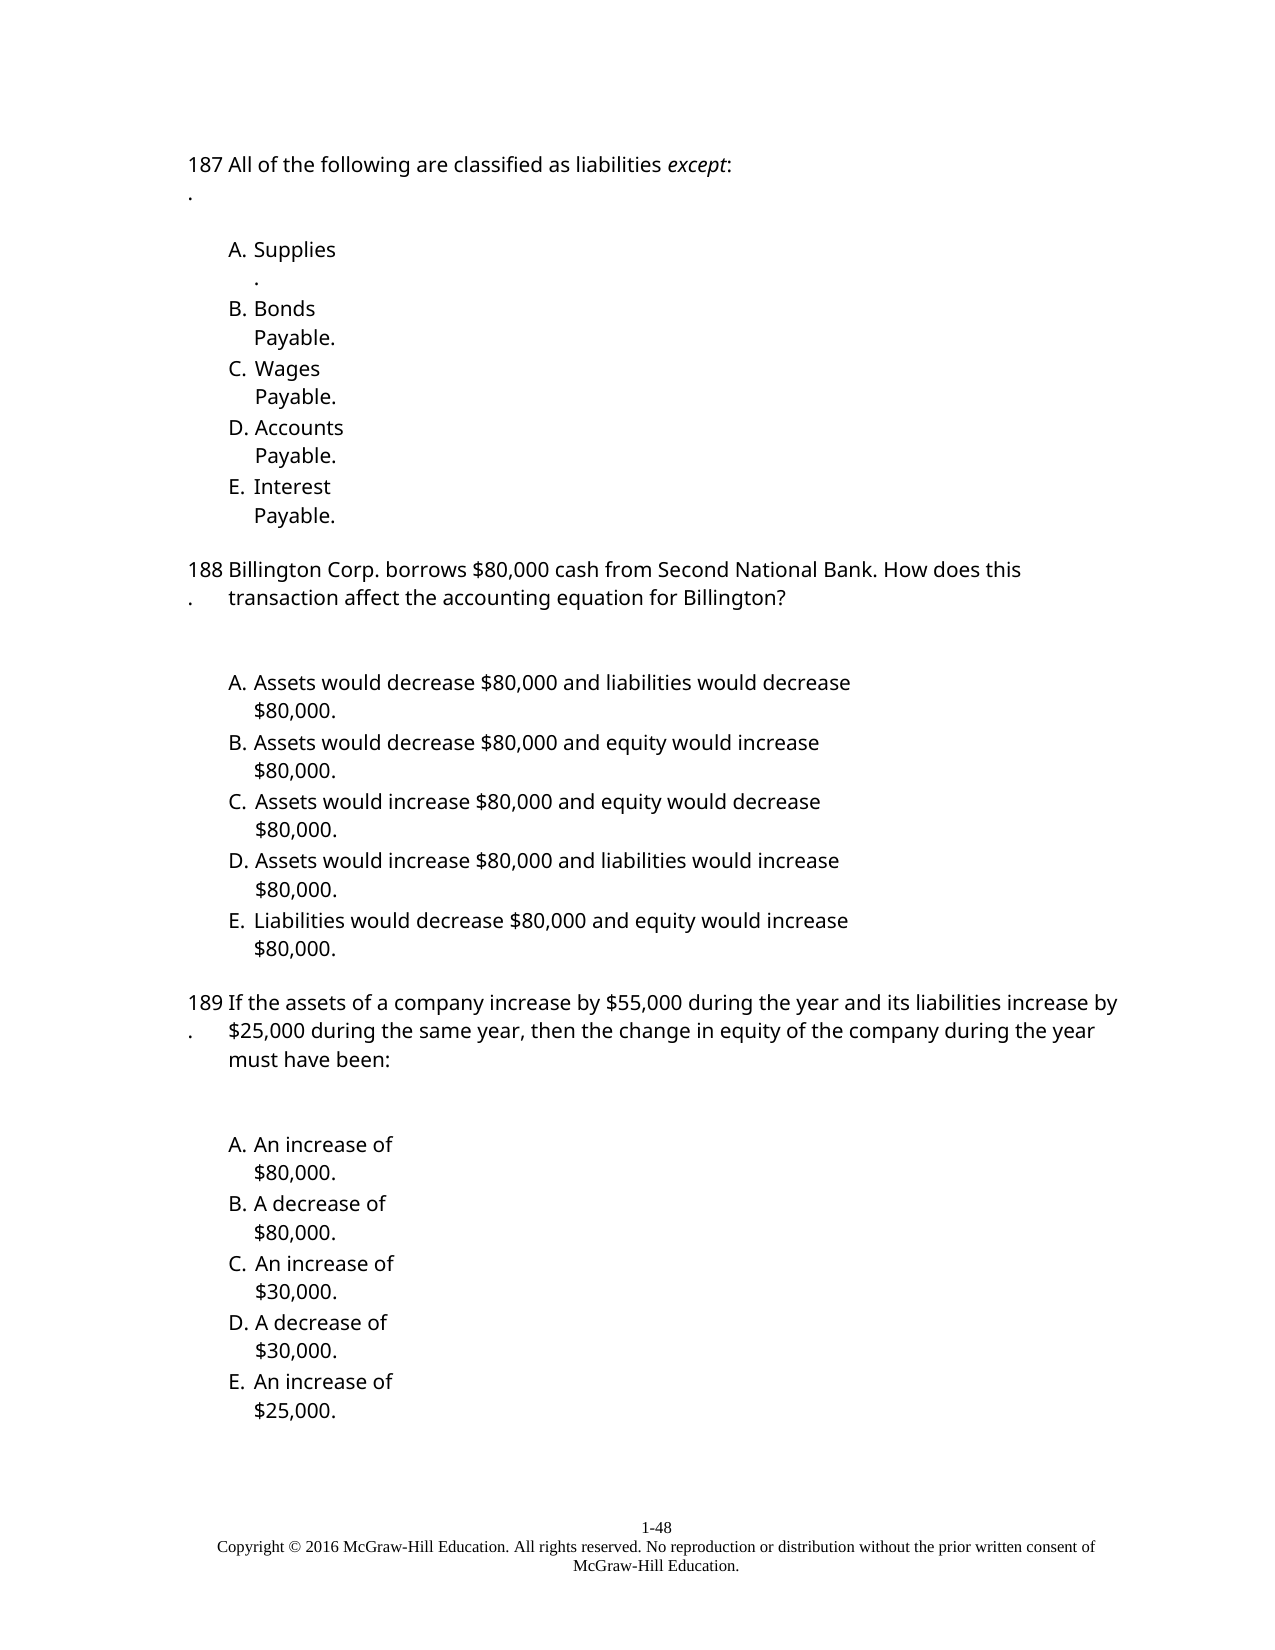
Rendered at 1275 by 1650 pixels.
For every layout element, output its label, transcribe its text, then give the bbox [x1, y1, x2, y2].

table_header 188. [188, 555, 228, 963]
table_header 187. [188, 150, 228, 529]
table_header 189. [188, 988, 228, 1424]
table_header All of the following are classified as liabilities except: [228, 150, 1125, 529]
table_header Billington Corp. borrows $80,000 cash from Second National Bank. How does this transaction affect the accounting equation for Billington? [228, 555, 1125, 963]
table_header If the assets of a company increase by $55,000 during the year and its liabilities increase by $25,000 during the same year, then the change in equity of the company during the year must have been: [228, 988, 1125, 1424]
